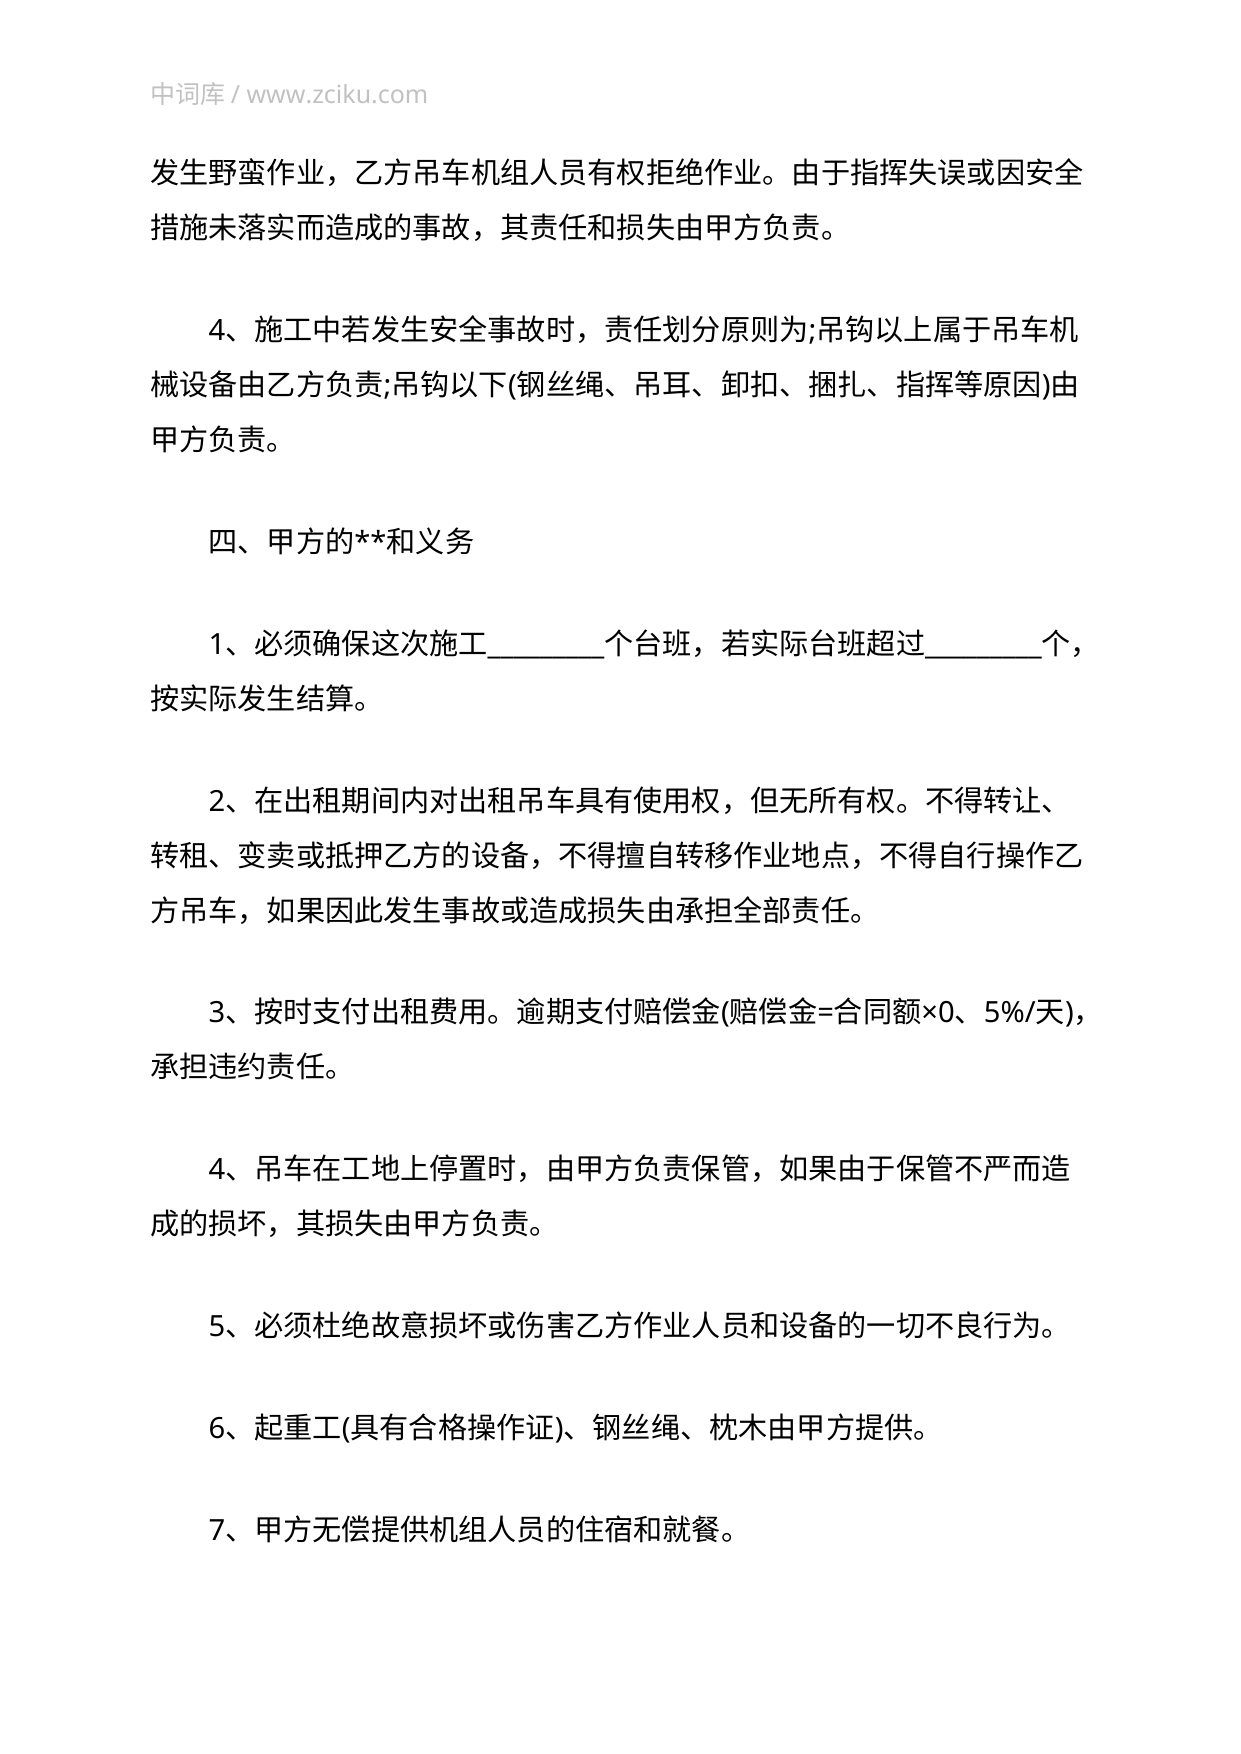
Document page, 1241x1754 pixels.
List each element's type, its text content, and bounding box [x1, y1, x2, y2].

text 7、甲方无偿提供机组人员的住宿和就餐。 [150, 1506, 1090, 1549]
text 3、按时支付出租费用。逾期支付赔偿金(赔偿金=合同额×0、5%/天)，承担违约责任。 [150, 989, 1090, 1086]
text 4、施工中若发生安全事故时，责任划分原则为;吊钩以上属于吊车机械设备由乙方负责;吊钩以下(钢丝绳、吊耳、卸扣、捆扎、指挥等原因)由甲方负责。 [150, 307, 1090, 459]
text 6、起重工(具有合格操作证)、钢丝绳、枕木由甲方提供。 [150, 1404, 1090, 1447]
text 5、必须杜绝故意损坏或伤害乙方作业人员和设备的一切不良行为。 [150, 1302, 1090, 1345]
text 4、吊车在工地上停置时，由甲方负责保管，如果由于保管不严而造成的损坏，其损失由甲方负责。 [150, 1146, 1090, 1243]
text 1、必须确保这次施工_________个台班，若实际台班超过_________个，按实际发生结算。 [150, 620, 1090, 718]
text 2、在出租期间内对出租吊车具有使用权，但无所有权。不得转让、转租、变卖或抵押乙方的设备，不得擅自转移作业地点，不得自行操作乙方吊车，如果因此发生事故或造成损失由承担全部责任。 [150, 777, 1090, 929]
text 四、甲方的**和义务 [150, 518, 1090, 561]
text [150, 150, 1090, 247]
